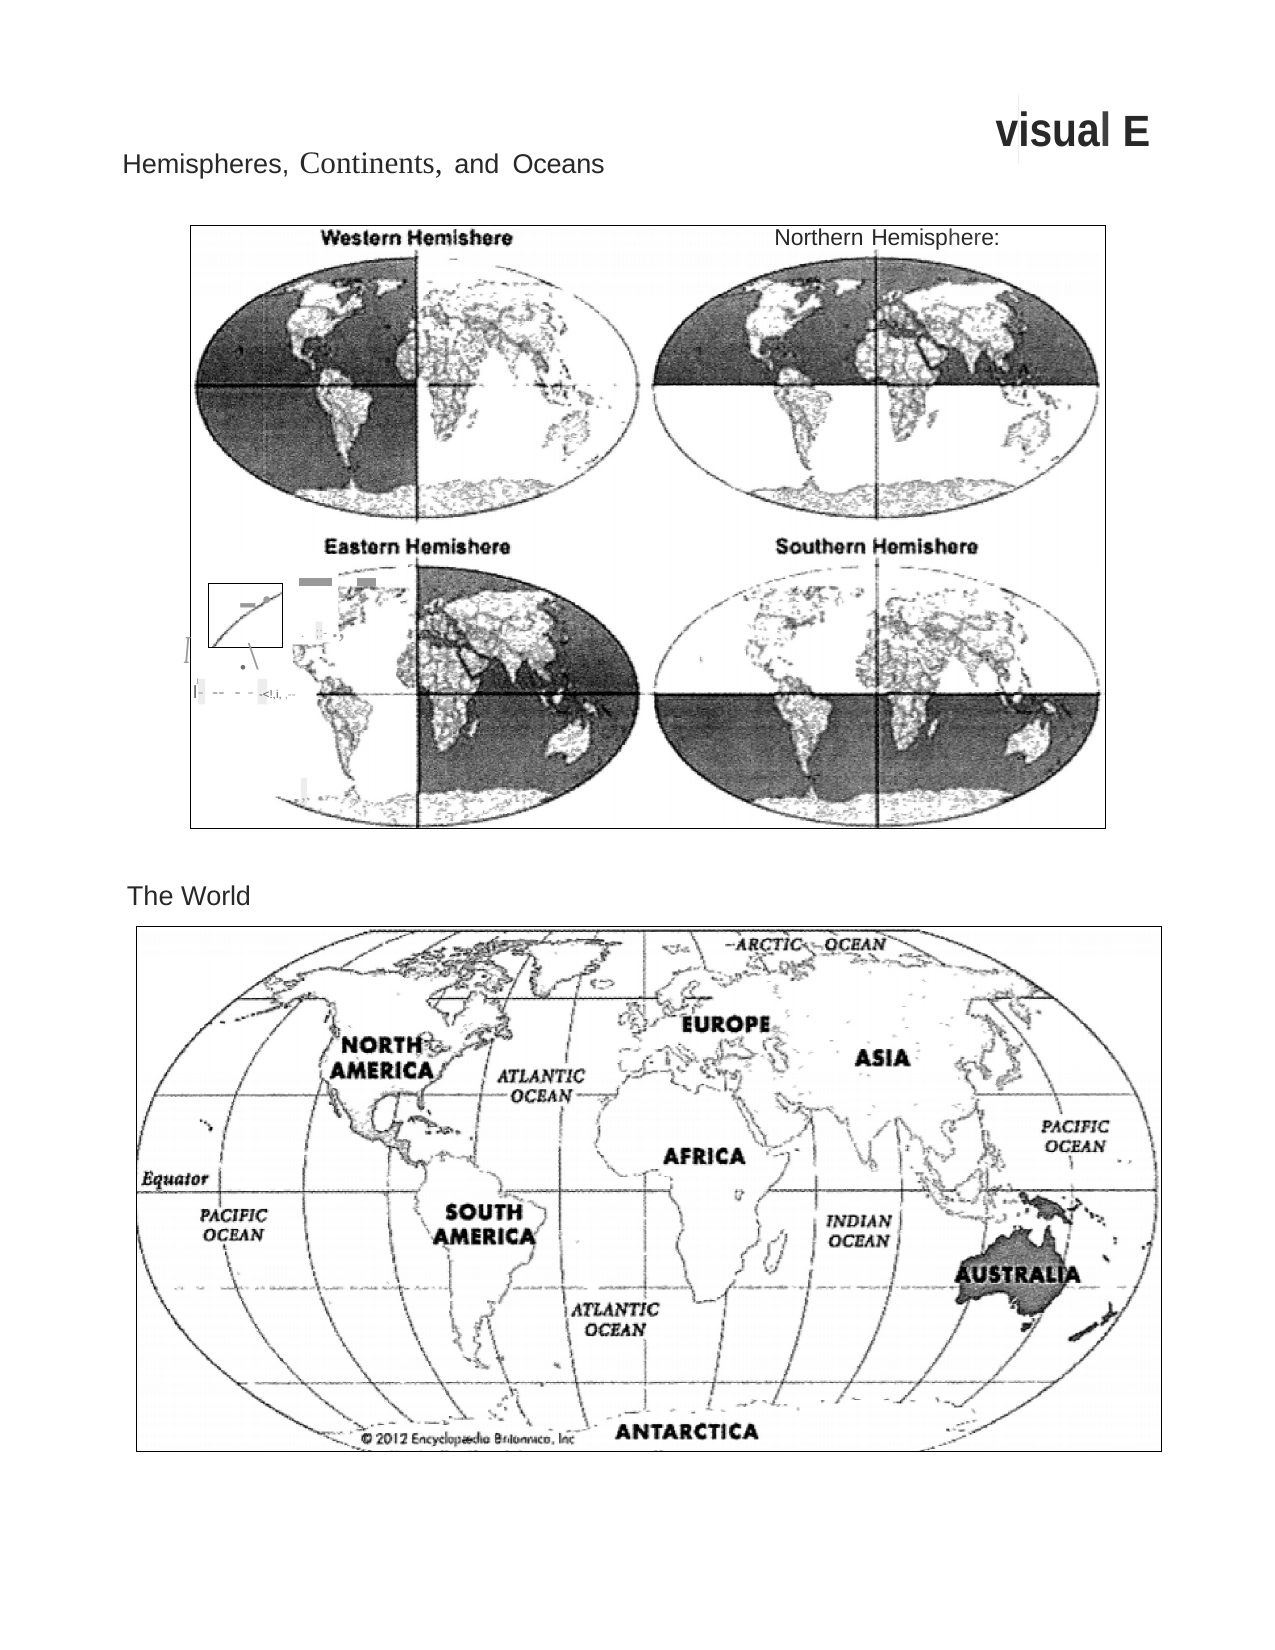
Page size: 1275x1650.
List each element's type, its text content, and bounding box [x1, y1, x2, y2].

picture [191, 226, 1105, 627]
text The World [127, 880, 1214, 911]
text Hemispheres, Continents, and Oceans [122, 144, 612, 180]
picture [137, 927, 1161, 1451]
text visual E [995, 102, 1214, 157]
picture [209, 584, 282, 627]
picture [191, 672, 1105, 828]
text I [183, 627, 1214, 672]
